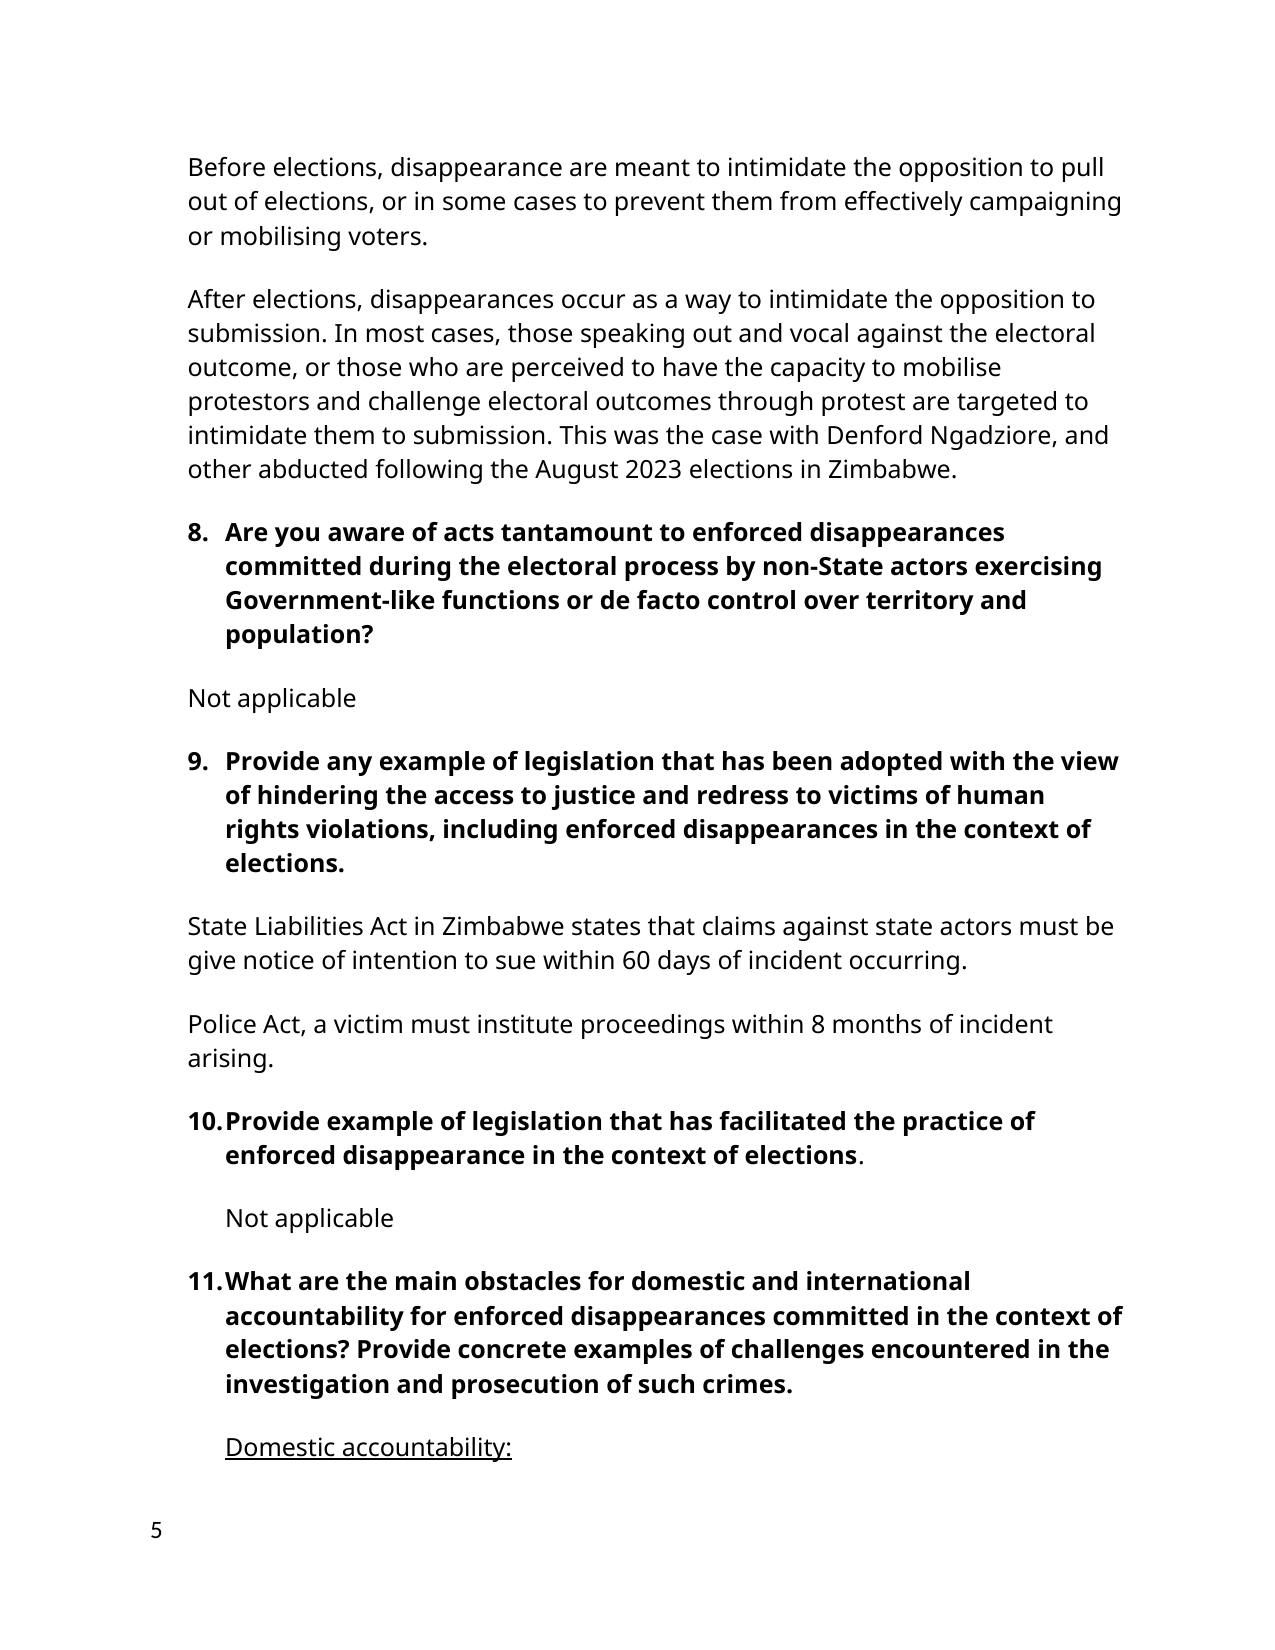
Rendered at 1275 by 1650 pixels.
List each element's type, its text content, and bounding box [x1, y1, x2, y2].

list Are you aware of acts tantamount to enforced disappearances committed during the electoral process by non-State actors exercising Government-like functions or de facto control over territory and population? [187, 515, 1125, 651]
text Domestic accountability: [225, 1429, 1125, 1463]
list Provide any example of legislation that has been adopted with the view of hindering the access to justice and redress to victims of human rights violations, including enforced disappearances in the context of elections. [187, 743, 1125, 880]
text State Liabilities Act in Zimbabwe states that claims against state actors must be give notice of intention to sue within 60 days of incident occurring. [187, 909, 1125, 977]
text Not applicable [187, 680, 1125, 714]
list Provide example of legislation that has facilitated the practice of enforced disappearance in the context of elections. [187, 1103, 1125, 1172]
text After elections, disappearances occur as a way to intimidate the opposition to submission. In most cases, those speaking out and vocal against the electoral outcome, or those who are perceived to have the capacity to mobilise protestors and challenge electoral outcomes through protest are targeted to intimidate them to submission. This was the case with Denford Ngadziore, and other abducted following the August 2023 elections in Zimbabwe. [187, 281, 1125, 486]
list What are the main obstacles for domestic and international accountability for enforced disappearances committed in the context of elections? Provide concrete examples of challenges encountered in the investigation and prosecution of such crimes. [187, 1264, 1125, 1400]
text Not applicable [225, 1201, 1125, 1235]
text Before elections, disappearance are meant to intimidate the opposition to pull out of elections, or in some cases to prevent them from effectively campaigning or mobilising voters. [187, 150, 1125, 252]
text Police Act, a victim must institute proceedings within 8 months of incident arising. [187, 1006, 1125, 1074]
